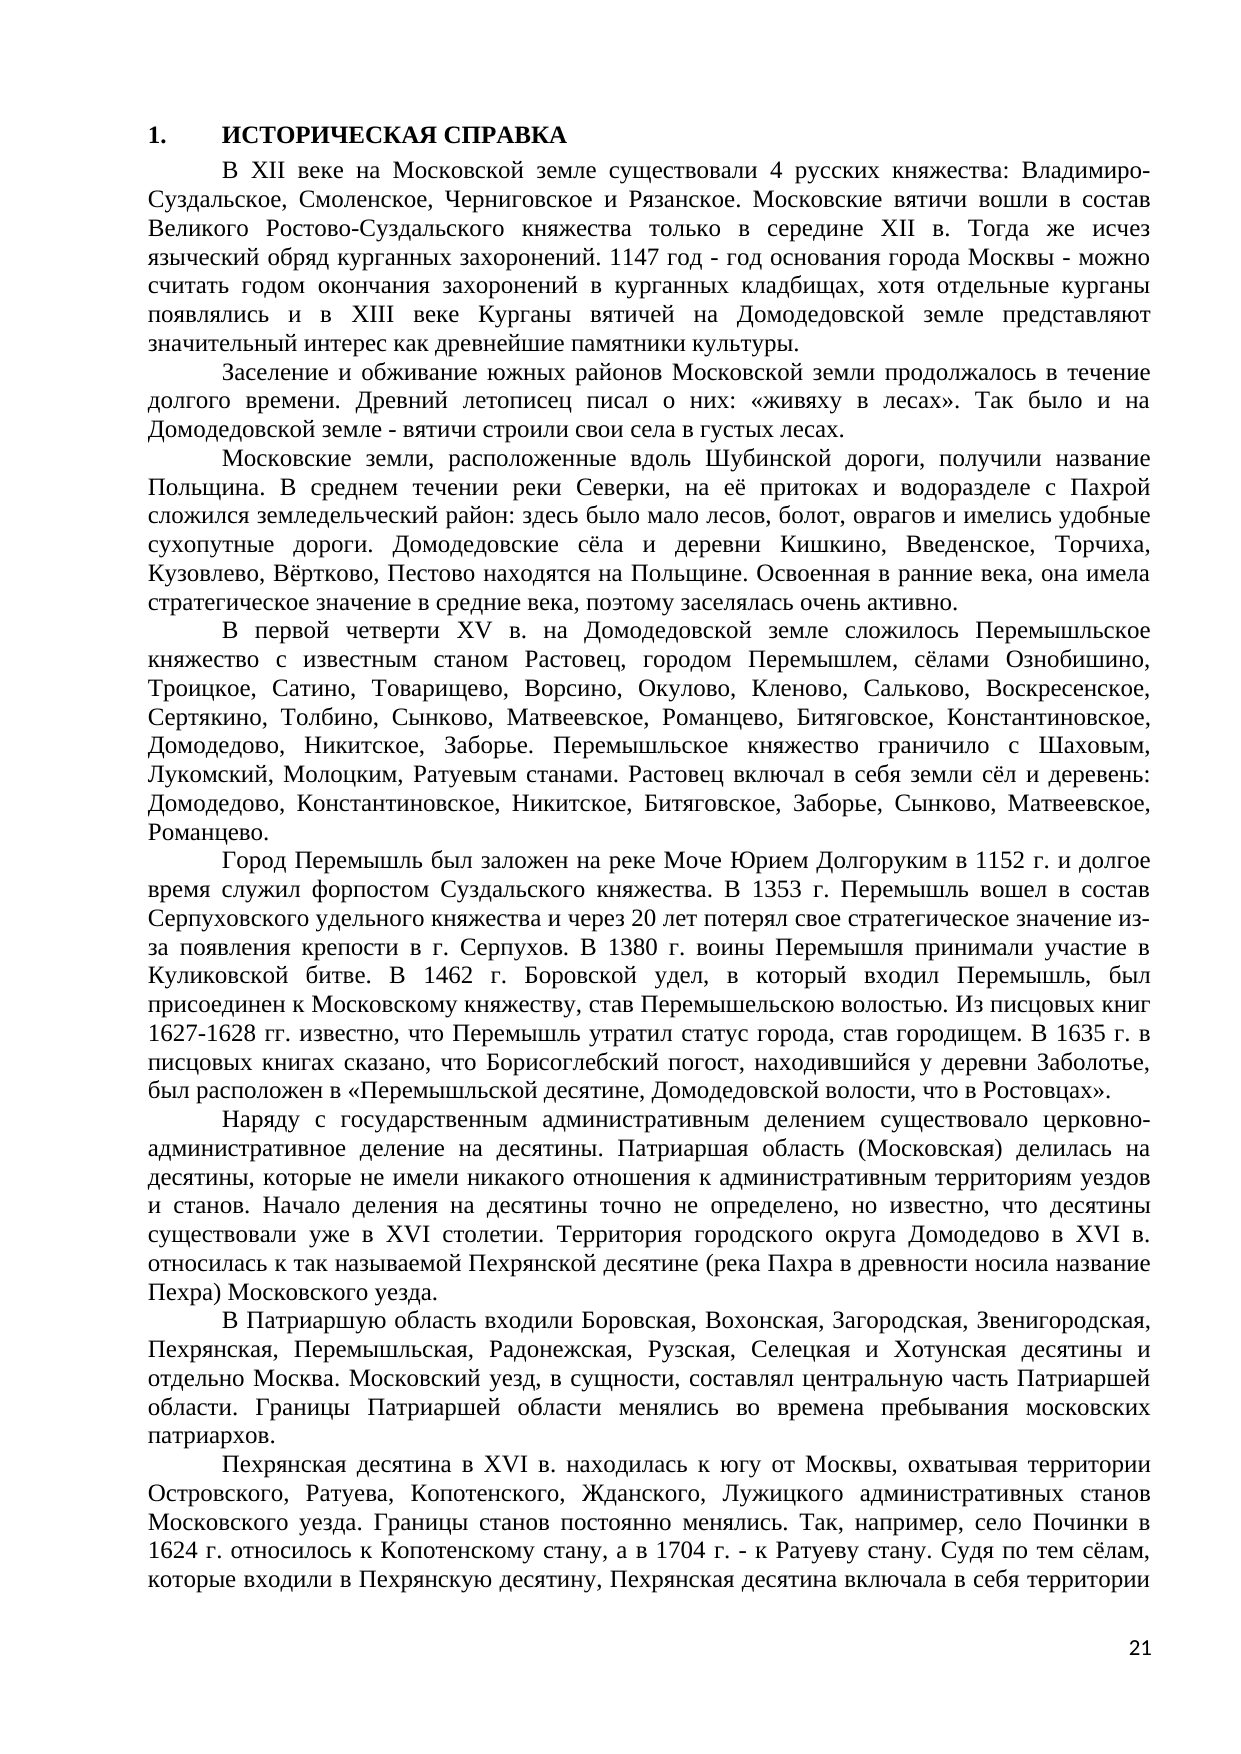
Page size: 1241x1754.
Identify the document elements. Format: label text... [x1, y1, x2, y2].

text Город Перемышль был заложен на реке Моче Юрием Долгоруким в 1152 г. и долгое время служил форпостом Суздальского княжества. В 1353 г. Перемышль вошел в состав Серпуховского удельного княжества и через 20 лет потерял свое стратегическое значение из- за появления крепости в г. Серпухов. В 1380 г. воины Перемышля принимали участие в Куликовской битве. В 1462 г. Боровской удел, в который входил Перемышль, был присоединен к Московскому княжеству, став Перемышельскою волостью. Из писцовых книг 1627-1628 гг. известно, что Перемышль утратил статус города, став городищем. В 1635 г. в писцовых книгах сказано, что Борисоглебский погост, находившийся у деревни Заболотье, был расположен в «Перемышльской десятине, Домодедовской волости, что в Ростовцах». [148, 846, 1152, 1104]
text В Патриаршую область входили Боровская, Вохонская, Загородская, Звенигородская, Пехрянская, Перемышльская, Радонежская, Рузская, Селецкая и Хотунская десятины и отдельно Москва. Московский уезд, в сущности, составлял центральную часть Патриаршей области. Границы Патриаршей области менялись во времена пребывания московских патриархов. [148, 1306, 1152, 1449]
list Историческая справка [148, 121, 1152, 149]
text В первой четверти XV в. на Домодедовской земле сложилось Перемышльское княжество с известным станом Растовец, городом Перемышлем, сёлами Ознобишино, Троицкое, Сатино, Товарищево, Ворсино, Окулово, Кленово, Сальково, Воскресенское, Сертякино, Толбино, Сынково, Матвеевское, Романцево, Битяговское, Константиновское, Домодедово, Никитское, Заборье. Перемышльское княжество граничило с Шаховым, Лукомский, Молоцким, Ратуевым станами. Растовец включал в себя земли сёл и деревень: Домодедово, Константиновское, Никитское, Битяговское, Заборье, Сынково, Матвеевское, Романцево. [148, 616, 1152, 846]
text Наряду с государственным административным делением существовало церковно-административное деление на десятины. Патриаршая область (Московская) делилась на десятины, которые не имели никакого отношения к административным территориям уездов и станов. Начало деления на десятины точно не определено, но известно, что десятины существовали уже в XVI столетии. Территория городского округа Домодедово в XVI в. относилась к так называемой Пехрянской десятине (река Пахра в древности носила название Пехра) Московского уезда. [148, 1104, 1152, 1306]
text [148, 1449, 1152, 1593]
text Московские земли, расположенные вдоль Шубинской дороги, получили название Польщина. В среднем течении реки Северки, на её притоках и водоразделе с Пахрой сложился земледельческий район: здесь было мало лесов, болот, оврагов и имелись удобные сухопутные дороги. Домодедовские сёла и деревни Кишкино, Введенское, Торчиха, Кузовлево, Вёртково, Пестово находятся на Польщине. Освоенная в ранние века, она имела стратегическое значение в средние века, поэтому заселялась очень активно. [148, 443, 1152, 616]
text В XII веке на Московской земле существовали 4 русских княжества: Владимиро-Суздальское, Смоленское, Черниговское и Рязанское. Московские вятичи вошли в состав Великого Ростово-Суздальского княжества только в середине XII в. Тогда же исчез языческий обряд курганных захоронений. 1147 год - год основания города Москвы - можно считать годом окончания захоронений в курганных кладбищах, хотя отдельные курганы появлялись и в XIII веке Курганы вятичей на Домодедовской земле представляют значительный интерес как древнейшие памятники культуры. [148, 156, 1152, 357]
text Заселение и обживание южных районов Московской земли продолжалось в течение долгого времени. Древний летописец писал о них: «живяху в лесах». Так было и на Домодедовской земле - вятичи строили свои села в густых лесах. [148, 357, 1152, 443]
